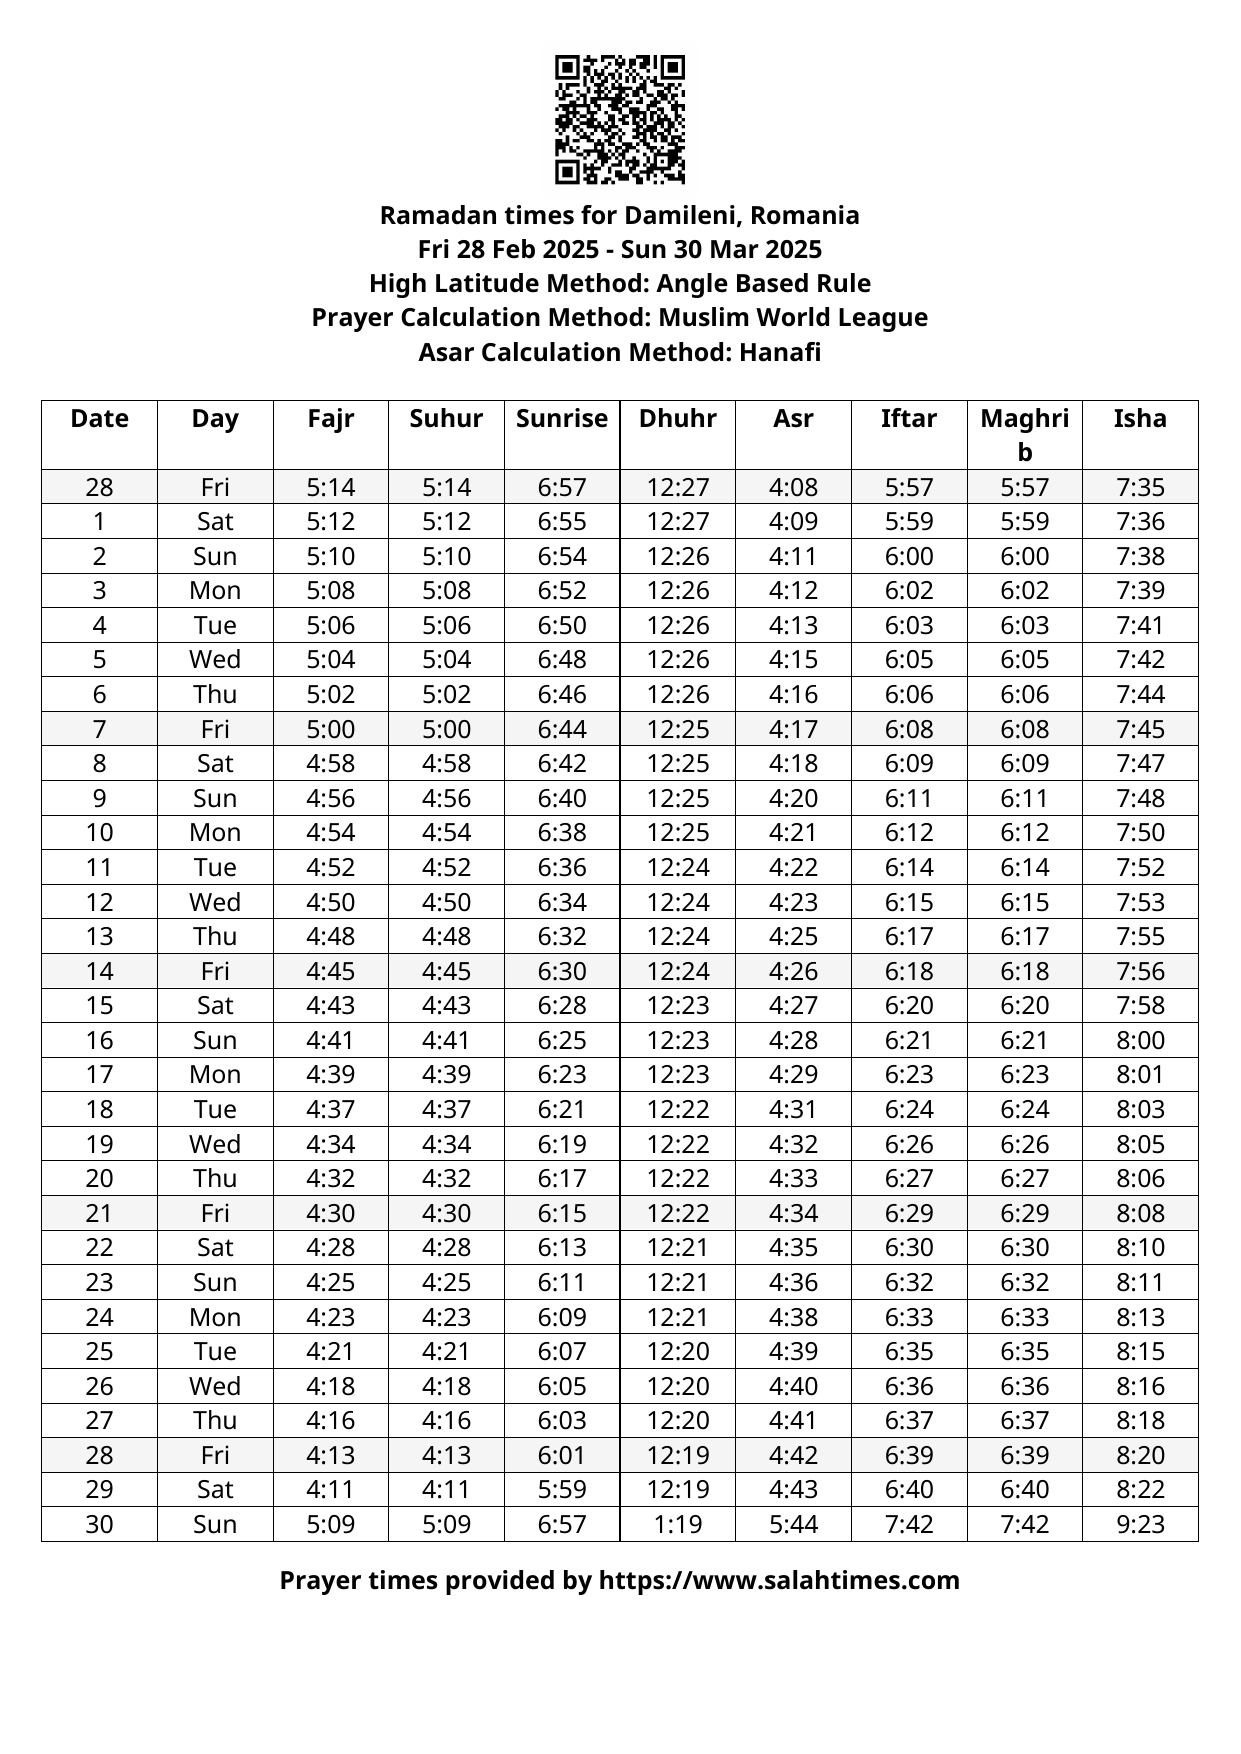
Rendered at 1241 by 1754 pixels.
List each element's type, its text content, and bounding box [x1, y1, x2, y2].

table_cell Mon [158, 1058, 273, 1091]
table_cell 6:19 [505, 1127, 619, 1160]
table_cell Fri [158, 470, 273, 503]
table_cell Mon [158, 1300, 273, 1333]
table_cell 4:43 [736, 1473, 851, 1506]
table_cell 25 [42, 1334, 157, 1368]
table_cell 1:19 [621, 1507, 735, 1541]
table_cell 4:23 [736, 885, 851, 918]
table_cell 18 [42, 1092, 157, 1126]
table_cell 6:36 [505, 850, 619, 884]
table_cell 13 [42, 919, 157, 953]
table_cell Thu [158, 1404, 273, 1437]
table_cell 4:48 [389, 919, 504, 953]
table_cell 21 [42, 1196, 157, 1229]
table_cell 4:13 [389, 1438, 504, 1472]
table_cell 6:09 [852, 746, 967, 780]
table_cell 5:59 [505, 1473, 619, 1506]
table_cell 4:34 [274, 1127, 388, 1160]
table_cell 6:24 [852, 1092, 967, 1126]
table_cell 4:39 [274, 1058, 388, 1091]
table_cell 2 [42, 539, 157, 572]
table_cell 4:23 [389, 1300, 504, 1333]
table_cell 12:24 [621, 885, 735, 918]
table_cell 6:06 [852, 677, 967, 711]
table_cell 4:43 [274, 989, 388, 1022]
table_cell 6:28 [505, 989, 619, 1022]
table_cell 14 [42, 954, 157, 987]
table_cell 12:22 [621, 1196, 735, 1229]
table_cell 4:58 [389, 746, 504, 780]
table_cell 4:25 [274, 1265, 388, 1299]
table_cell 15 [42, 989, 157, 1022]
table_cell 4:17 [736, 712, 851, 745]
table_cell 5:10 [389, 539, 504, 572]
table_cell 4:30 [274, 1196, 388, 1229]
table_cell 6:39 [852, 1438, 967, 1472]
table_cell 4:54 [274, 816, 388, 849]
table_cell Wed [158, 885, 273, 918]
table_cell 8:22 [1083, 1473, 1198, 1506]
table_cell 4:11 [389, 1473, 504, 1506]
table_cell 6:21 [968, 1023, 1082, 1057]
table_cell 6:33 [852, 1300, 967, 1333]
table_cell 6:00 [852, 539, 967, 572]
table_cell 6:26 [968, 1127, 1082, 1160]
table_cell 4:34 [736, 1196, 851, 1229]
table_cell 6:03 [505, 1404, 619, 1437]
picture [542, 41, 699, 198]
table_cell 4:45 [389, 954, 504, 987]
table_cell 4:36 [736, 1265, 851, 1299]
table_cell 8:15 [1083, 1334, 1198, 1368]
table_cell 6:52 [505, 574, 619, 607]
table_cell 17 [42, 1058, 157, 1091]
table_cell 7:50 [1083, 816, 1198, 849]
table_cell 12:19 [621, 1438, 735, 1472]
table_cell 20 [42, 1161, 157, 1195]
table_cell 7:39 [1083, 574, 1198, 607]
table_cell 6:46 [505, 677, 619, 711]
table_cell 5 [42, 643, 157, 676]
table_cell 3 [42, 574, 157, 607]
text Prayer times provided by https://www.salahtimes.com [42, 1563, 1198, 1597]
table_header Maghrib [968, 401, 1082, 469]
table_cell 4:20 [736, 781, 851, 814]
table_cell 6:03 [968, 608, 1082, 642]
table_cell 9 [42, 781, 157, 814]
table_cell 12:23 [621, 1058, 735, 1091]
table_cell 28 [42, 470, 157, 503]
table_cell 7:48 [1083, 781, 1198, 814]
table_cell 6:26 [852, 1127, 967, 1160]
table_cell 5:09 [389, 1507, 504, 1541]
table_cell 7:45 [1083, 712, 1198, 745]
table_cell 4 [42, 608, 157, 642]
table_cell 6:44 [505, 712, 619, 745]
table_cell 6:01 [505, 1438, 619, 1472]
table_cell 8:08 [1083, 1196, 1198, 1229]
table_cell 6:32 [852, 1265, 967, 1299]
table_cell 8:01 [1083, 1058, 1198, 1091]
table_cell 12:25 [621, 712, 735, 745]
table_cell 5:08 [389, 574, 504, 607]
table_cell 4:48 [274, 919, 388, 953]
table_header Date [42, 401, 157, 469]
table_cell 4:29 [736, 1058, 851, 1091]
table_cell Mon [158, 574, 273, 607]
table_cell 6:15 [968, 885, 1082, 918]
table_cell 12:21 [621, 1231, 735, 1264]
table_header Dhuhr [621, 401, 735, 469]
table_cell 5:10 [274, 539, 388, 572]
table_cell 4:15 [736, 643, 851, 676]
table_cell 6:00 [968, 539, 1082, 572]
table_cell 1 [42, 504, 157, 538]
table_cell 4:31 [736, 1092, 851, 1126]
table_cell 4:32 [736, 1127, 851, 1160]
table_cell 7:42 [1083, 643, 1198, 676]
table_cell 6:06 [968, 677, 1082, 711]
table_cell Mon [158, 816, 273, 849]
table_cell 23 [42, 1265, 157, 1299]
table_cell 5:04 [274, 643, 388, 676]
table_cell 6:23 [968, 1058, 1082, 1091]
table_cell 6:27 [852, 1161, 967, 1195]
table_cell 12:27 [621, 504, 735, 538]
table_cell 8:13 [1083, 1300, 1198, 1333]
table_cell 26 [42, 1369, 157, 1402]
table_cell 4:13 [736, 608, 851, 642]
table_cell 4:21 [274, 1334, 388, 1368]
table_cell Sat [158, 1473, 273, 1506]
table_cell 6:14 [968, 850, 1082, 884]
table_cell 8:20 [1083, 1438, 1198, 1472]
table_cell 4:08 [736, 470, 851, 503]
table_cell 6:24 [968, 1092, 1082, 1126]
table_cell 6:29 [852, 1196, 967, 1229]
text High Latitude Method: Angle Based Rule [42, 266, 1198, 300]
table_cell 6:30 [852, 1231, 967, 1264]
table_cell 5:06 [389, 608, 504, 642]
table_cell 4:25 [389, 1265, 504, 1299]
table_cell 12:26 [621, 608, 735, 642]
table_cell 8:16 [1083, 1369, 1198, 1402]
table_cell 4:18 [274, 1369, 388, 1402]
table_cell 4:40 [736, 1369, 851, 1402]
table_cell 6:48 [505, 643, 619, 676]
table_cell 4:21 [389, 1334, 504, 1368]
table_cell 5:02 [274, 677, 388, 711]
table_cell 5:02 [389, 677, 504, 711]
table_cell 6:02 [852, 574, 967, 607]
table_cell Wed [158, 1369, 273, 1402]
table_cell 6:23 [505, 1058, 619, 1091]
table_cell 4:23 [274, 1300, 388, 1333]
table_cell 6:57 [505, 1507, 619, 1541]
table_cell 4:32 [274, 1161, 388, 1195]
table_cell 12:23 [621, 1023, 735, 1057]
table_cell 12:23 [621, 989, 735, 1022]
table_cell 6:38 [505, 816, 619, 849]
table_cell 7:56 [1083, 954, 1198, 987]
table_cell 29 [42, 1473, 157, 1506]
table_cell Wed [158, 1127, 273, 1160]
table_cell 4:28 [274, 1231, 388, 1264]
table_cell 8:03 [1083, 1092, 1198, 1126]
table_cell Fri [158, 1438, 273, 1472]
table_cell 7:41 [1083, 608, 1198, 642]
table_cell 4:30 [389, 1196, 504, 1229]
table_cell 6:57 [505, 470, 619, 503]
table_cell 6:17 [852, 919, 967, 953]
table_cell 28 [42, 1438, 157, 1472]
table_cell 6:15 [852, 885, 967, 918]
table_header Iftar [852, 401, 967, 469]
table_cell 12:20 [621, 1369, 735, 1402]
table_cell Tue [158, 1334, 273, 1368]
table_cell Fri [158, 712, 273, 745]
table_cell Wed [158, 643, 273, 676]
table_cell 4:16 [389, 1404, 504, 1437]
table_cell 6:14 [852, 850, 967, 884]
table_cell 7:35 [1083, 470, 1198, 503]
table_cell 24 [42, 1300, 157, 1333]
table_cell 4:52 [389, 850, 504, 884]
table_cell 4:32 [389, 1161, 504, 1195]
table_cell 8 [42, 746, 157, 780]
table_cell 6:17 [968, 919, 1082, 953]
table_cell 5:44 [736, 1507, 851, 1541]
table_cell 7:53 [1083, 885, 1198, 918]
table_cell 6:11 [968, 781, 1082, 814]
table_cell 6:27 [968, 1161, 1082, 1195]
text Fri 28 Feb 2025 - Sun 30 Mar 2025 [42, 232, 1198, 266]
table_cell 4:12 [736, 574, 851, 607]
table_cell 4:26 [736, 954, 851, 987]
table_cell Tue [158, 850, 273, 884]
table_cell 12:22 [621, 1161, 735, 1195]
table_cell 4:34 [389, 1127, 504, 1160]
table_header Day [158, 401, 273, 469]
table_cell 6:09 [968, 746, 1082, 780]
table_cell 7:42 [968, 1507, 1082, 1541]
table_cell 12:21 [621, 1300, 735, 1333]
table_cell Sun [158, 1023, 273, 1057]
table_cell 6:08 [852, 712, 967, 745]
table_cell 6:12 [968, 816, 1082, 849]
table_cell Sat [158, 504, 273, 538]
table_cell 12:24 [621, 954, 735, 987]
table_cell 12:19 [621, 1473, 735, 1506]
table_cell 5:00 [274, 712, 388, 745]
table_cell 7 [42, 712, 157, 745]
table_cell 6:54 [505, 539, 619, 572]
table_cell 8:18 [1083, 1404, 1198, 1437]
table_cell 12:25 [621, 816, 735, 849]
table_cell 5:59 [968, 504, 1082, 538]
table_cell 12:26 [621, 677, 735, 711]
table_cell Sun [158, 781, 273, 814]
table_cell 6:33 [968, 1300, 1082, 1333]
table_cell Tue [158, 1092, 273, 1126]
table_cell 8:11 [1083, 1265, 1198, 1299]
table_cell 5:04 [389, 643, 504, 676]
table_cell 12:25 [621, 781, 735, 814]
table_cell 12 [42, 885, 157, 918]
table_cell 6:37 [968, 1404, 1082, 1437]
table_cell 6:25 [505, 1023, 619, 1057]
table_cell 6:08 [968, 712, 1082, 745]
table_cell 4:16 [736, 677, 851, 711]
table_cell 4:58 [274, 746, 388, 780]
table_cell 4:54 [389, 816, 504, 849]
table_cell 4:11 [736, 539, 851, 572]
table_cell 8:06 [1083, 1161, 1198, 1195]
table_cell Sun [158, 1507, 273, 1541]
table_cell 6:55 [505, 504, 619, 538]
table_cell 4:09 [736, 504, 851, 538]
table_cell 6:18 [852, 954, 967, 987]
table_cell Thu [158, 1161, 273, 1195]
table_cell 6:34 [505, 885, 619, 918]
table_cell 4:37 [389, 1092, 504, 1126]
table_cell 5:57 [852, 470, 967, 503]
table_cell 12:22 [621, 1127, 735, 1160]
table_cell 6:30 [505, 954, 619, 987]
table_cell 16 [42, 1023, 157, 1057]
table_cell 6:35 [852, 1334, 967, 1368]
table_cell 6:12 [852, 816, 967, 849]
table_cell 6:21 [852, 1023, 967, 1057]
table_cell 4:22 [736, 850, 851, 884]
table_cell 4:16 [274, 1404, 388, 1437]
table_cell 4:11 [274, 1473, 388, 1506]
table_cell 22 [42, 1231, 157, 1264]
table_header Isha [1083, 401, 1198, 469]
table_cell Sun [158, 539, 273, 572]
table_cell 5:14 [389, 470, 504, 503]
table_cell 4:41 [736, 1404, 851, 1437]
table_cell 6:29 [968, 1196, 1082, 1229]
table_cell 5:06 [274, 608, 388, 642]
table_cell 7:36 [1083, 504, 1198, 538]
table_cell 4:37 [274, 1092, 388, 1126]
table_cell 7:42 [852, 1507, 967, 1541]
table_cell 6:21 [505, 1092, 619, 1126]
table_cell 4:18 [736, 746, 851, 780]
table_cell 6:03 [852, 608, 967, 642]
table_cell 5:00 [389, 712, 504, 745]
table_cell 6:07 [505, 1334, 619, 1368]
table_cell 4:38 [736, 1300, 851, 1333]
table_cell 12:26 [621, 574, 735, 607]
table_cell 6:17 [505, 1161, 619, 1195]
table_cell 7:52 [1083, 850, 1198, 884]
table_cell 6:23 [852, 1058, 967, 1091]
table_cell 6:11 [505, 1265, 619, 1299]
table_header Fajr [274, 401, 388, 469]
table_cell 5:14 [274, 470, 388, 503]
table_cell 5:57 [968, 470, 1082, 503]
table_cell 6:11 [852, 781, 967, 814]
table_cell 6:05 [505, 1369, 619, 1402]
table_cell 5:59 [852, 504, 967, 538]
table_cell 7:44 [1083, 677, 1198, 711]
table_cell 6:13 [505, 1231, 619, 1264]
table_cell 4:56 [274, 781, 388, 814]
table_header Asr [736, 401, 851, 469]
table_cell 6:32 [968, 1265, 1082, 1299]
table_cell 12:20 [621, 1334, 735, 1368]
table_cell Sat [158, 746, 273, 780]
table_cell 11 [42, 850, 157, 884]
table_cell 12:27 [621, 470, 735, 503]
table_cell 4:33 [736, 1161, 851, 1195]
table_cell 12:26 [621, 643, 735, 676]
table_cell 6:18 [968, 954, 1082, 987]
table_cell Sat [158, 1231, 273, 1264]
table_cell 6:42 [505, 746, 619, 780]
table_cell 6:50 [505, 608, 619, 642]
table_cell 4:50 [389, 885, 504, 918]
table_cell 6:05 [852, 643, 967, 676]
table_cell 4:41 [389, 1023, 504, 1057]
table_cell 6:05 [968, 643, 1082, 676]
table_cell 4:13 [274, 1438, 388, 1472]
table_cell 6:15 [505, 1196, 619, 1229]
text Ramadan times for Damileni, Romania [42, 198, 1198, 232]
table_cell 8:00 [1083, 1023, 1198, 1057]
table_cell 8:10 [1083, 1231, 1198, 1264]
table_cell 4:41 [274, 1023, 388, 1057]
table_cell 12:20 [621, 1404, 735, 1437]
table_cell 6:20 [968, 989, 1082, 1022]
table_cell Thu [158, 677, 273, 711]
text Asar Calculation Method: Hanafi [42, 334, 1198, 368]
table_cell 10 [42, 816, 157, 849]
table_cell 7:55 [1083, 919, 1198, 953]
table_cell Sun [158, 1265, 273, 1299]
table_cell 4:56 [389, 781, 504, 814]
table_cell 4:50 [274, 885, 388, 918]
table_cell 6:40 [852, 1473, 967, 1506]
table_cell 27 [42, 1404, 157, 1437]
table_cell 9:23 [1083, 1507, 1198, 1541]
table_cell 6:40 [968, 1473, 1082, 1506]
table_cell 12:26 [621, 539, 735, 572]
table_cell 7:58 [1083, 989, 1198, 1022]
table_cell 5:08 [274, 574, 388, 607]
table_cell 12:24 [621, 919, 735, 953]
table_cell 7:38 [1083, 539, 1198, 572]
table_cell 6:40 [505, 781, 619, 814]
table_cell Thu [158, 919, 273, 953]
table_cell 4:21 [736, 816, 851, 849]
table_cell 4:28 [389, 1231, 504, 1264]
table_cell 4:27 [736, 989, 851, 1022]
table_cell 4:35 [736, 1231, 851, 1264]
table_cell 5:12 [274, 504, 388, 538]
table_cell 12:24 [621, 850, 735, 884]
table_cell 6:30 [968, 1231, 1082, 1264]
table_cell 8:05 [1083, 1127, 1198, 1160]
table_cell 4:18 [389, 1369, 504, 1402]
table_header Suhur [389, 401, 504, 469]
table_cell Tue [158, 608, 273, 642]
table_cell 4:42 [736, 1438, 851, 1472]
table_cell 4:28 [736, 1023, 851, 1057]
table_cell 5:09 [274, 1507, 388, 1541]
table_cell 6:09 [505, 1300, 619, 1333]
table_cell 6:02 [968, 574, 1082, 607]
table_header Sunrise [505, 401, 619, 469]
table_cell 30 [42, 1507, 157, 1541]
table_cell 5:12 [389, 504, 504, 538]
table_cell 6 [42, 677, 157, 711]
table_cell 4:52 [274, 850, 388, 884]
table_cell 12:21 [621, 1265, 735, 1299]
table_cell 6:39 [968, 1438, 1082, 1472]
table_cell 4:39 [736, 1334, 851, 1368]
table_cell 4:45 [274, 954, 388, 987]
table_cell 12:22 [621, 1092, 735, 1126]
table_cell Sat [158, 989, 273, 1022]
table_cell 6:36 [852, 1369, 967, 1402]
text Prayer Calculation Method: Muslim World League [42, 300, 1198, 334]
table_cell 4:43 [389, 989, 504, 1022]
table_cell Fri [158, 954, 273, 987]
table_cell 12:25 [621, 746, 735, 780]
table_cell Fri [158, 1196, 273, 1229]
table_cell 4:39 [389, 1058, 504, 1091]
table_cell 6:20 [852, 989, 967, 1022]
table_cell 7:47 [1083, 746, 1198, 780]
table_cell 6:32 [505, 919, 619, 953]
table_cell 6:35 [968, 1334, 1082, 1368]
table_cell 19 [42, 1127, 157, 1160]
table_cell 6:37 [852, 1404, 967, 1437]
table_cell 6:36 [968, 1369, 1082, 1402]
table_cell 4:25 [736, 919, 851, 953]
